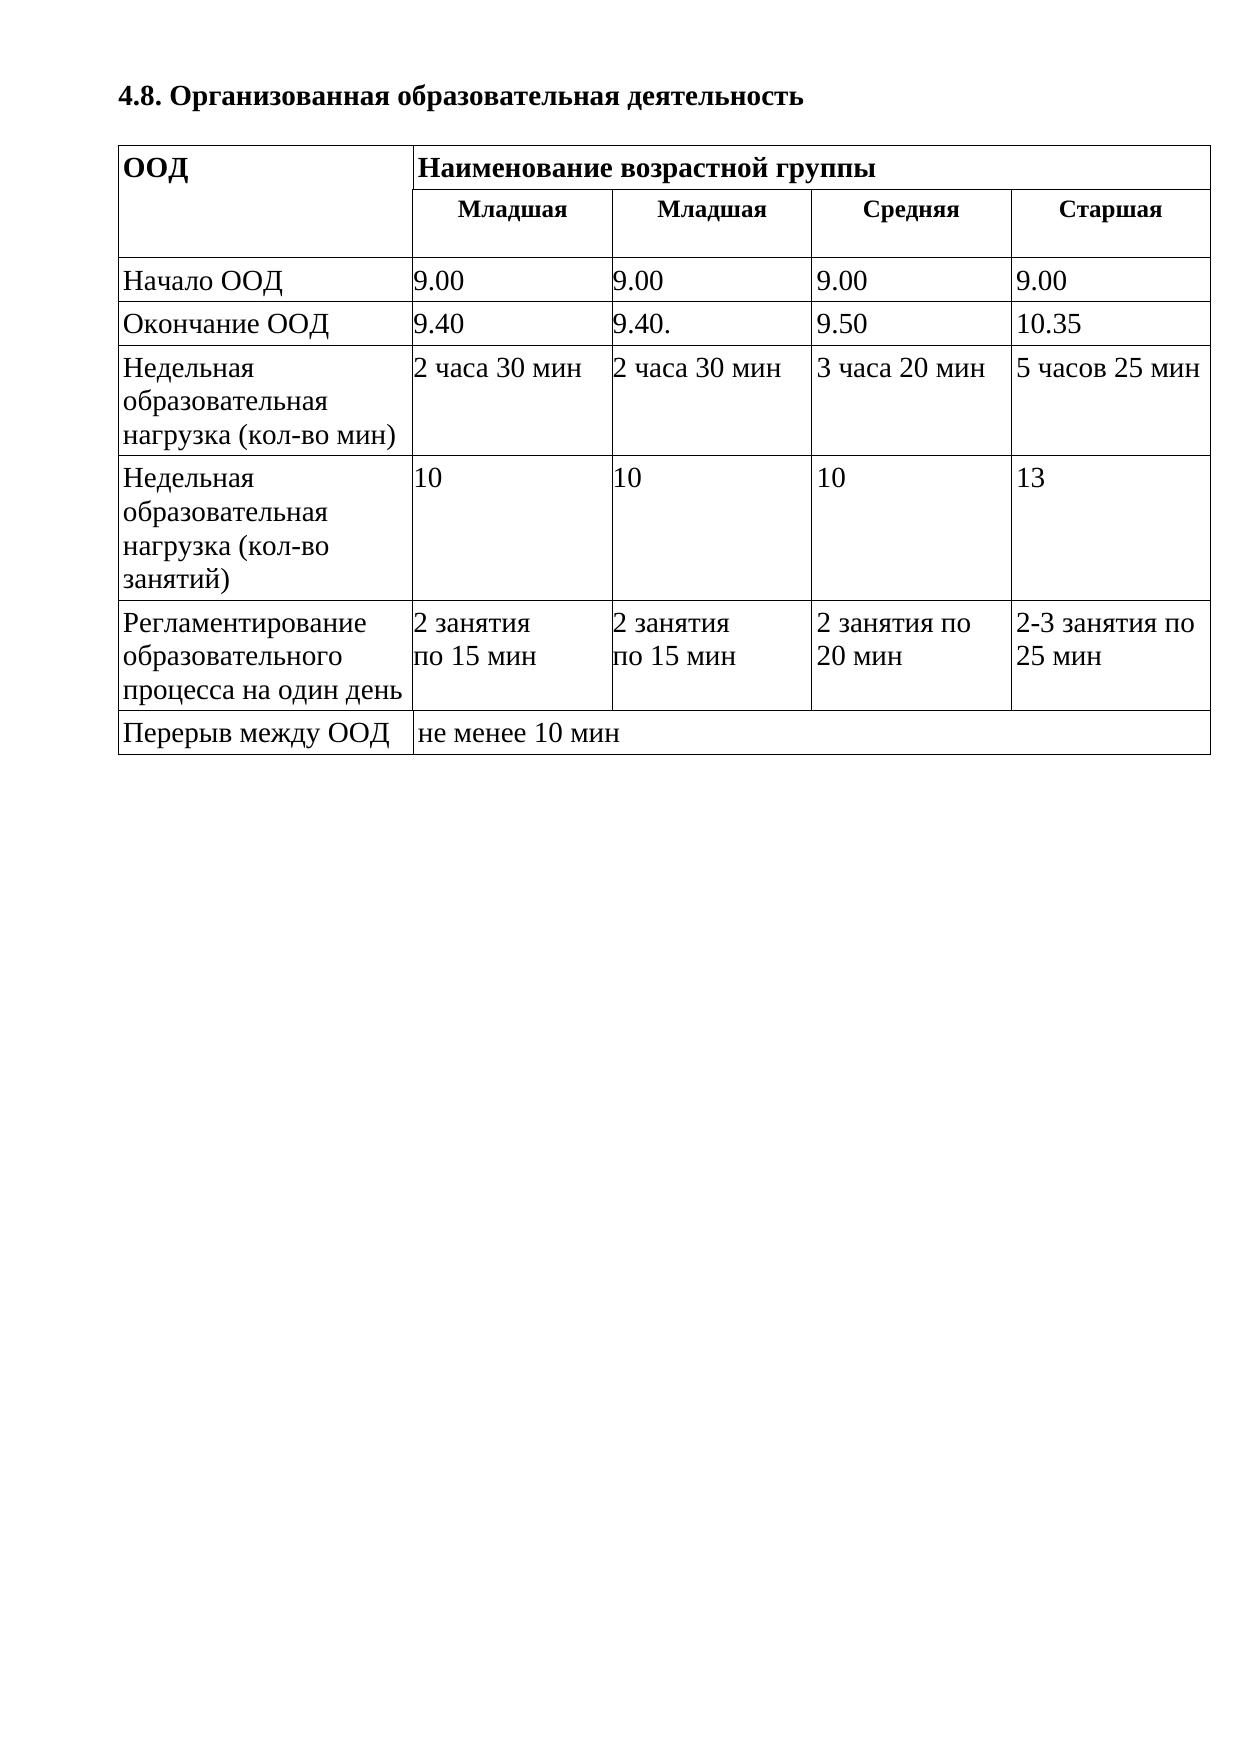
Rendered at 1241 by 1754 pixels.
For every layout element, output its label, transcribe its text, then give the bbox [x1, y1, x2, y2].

table_cell Старшая [1012, 190, 1210, 257]
table_cell 2 занятия по 15 мин [413, 601, 612, 710]
table_cell не менее 10 мин [414, 711, 1210, 754]
table_cell 2 часа 30 мин [613, 346, 811, 455]
table_cell 10 [413, 456, 612, 599]
table_cell 2 занятия по 20 мин [812, 601, 1011, 710]
table_cell Регламентирование образовательного процесса на один день [119, 601, 412, 710]
table_cell 9.50 [812, 302, 1011, 344]
table_header Наименование возрастной группы [414, 146, 1210, 189]
table_header ООД [119, 146, 413, 257]
table_cell Начало ООД [119, 258, 412, 301]
table_cell 9.00 [413, 258, 612, 301]
table_cell 10 [812, 456, 1011, 599]
table_cell 13 [1012, 456, 1210, 599]
text 4.8. Организованная образовательная деятельность [118, 78, 1122, 111]
table_cell 9.40. [613, 302, 811, 344]
table_cell 5 часов 25 мин [1012, 346, 1210, 455]
table_cell Недельная образовательная нагрузка (кол-во мин) [119, 346, 412, 455]
table_cell Младшая [613, 190, 811, 257]
table_cell Младшая [413, 190, 612, 257]
table_cell Окончание ООД [119, 302, 412, 344]
table_cell 2 занятия по 15 мин [613, 601, 811, 710]
table_cell 9.40 [413, 302, 612, 344]
table_cell 10.35 [1012, 302, 1210, 344]
table_cell Перерыв между ООД [119, 711, 413, 754]
table_cell 9.00 [613, 258, 811, 301]
table_cell 2-3 занятия по 25 мин [1012, 601, 1210, 710]
table_cell 9.00 [812, 258, 1011, 301]
table_cell 3 часа 20 мин [812, 346, 1011, 455]
table_cell Средняя [812, 190, 1011, 257]
table_cell 9.00 [1012, 258, 1210, 301]
table_cell Недельная образовательная нагрузка (кол-во занятий) [119, 456, 412, 599]
table_cell 2 часа 30 мин [413, 346, 612, 455]
table_cell 10 [613, 456, 811, 599]
